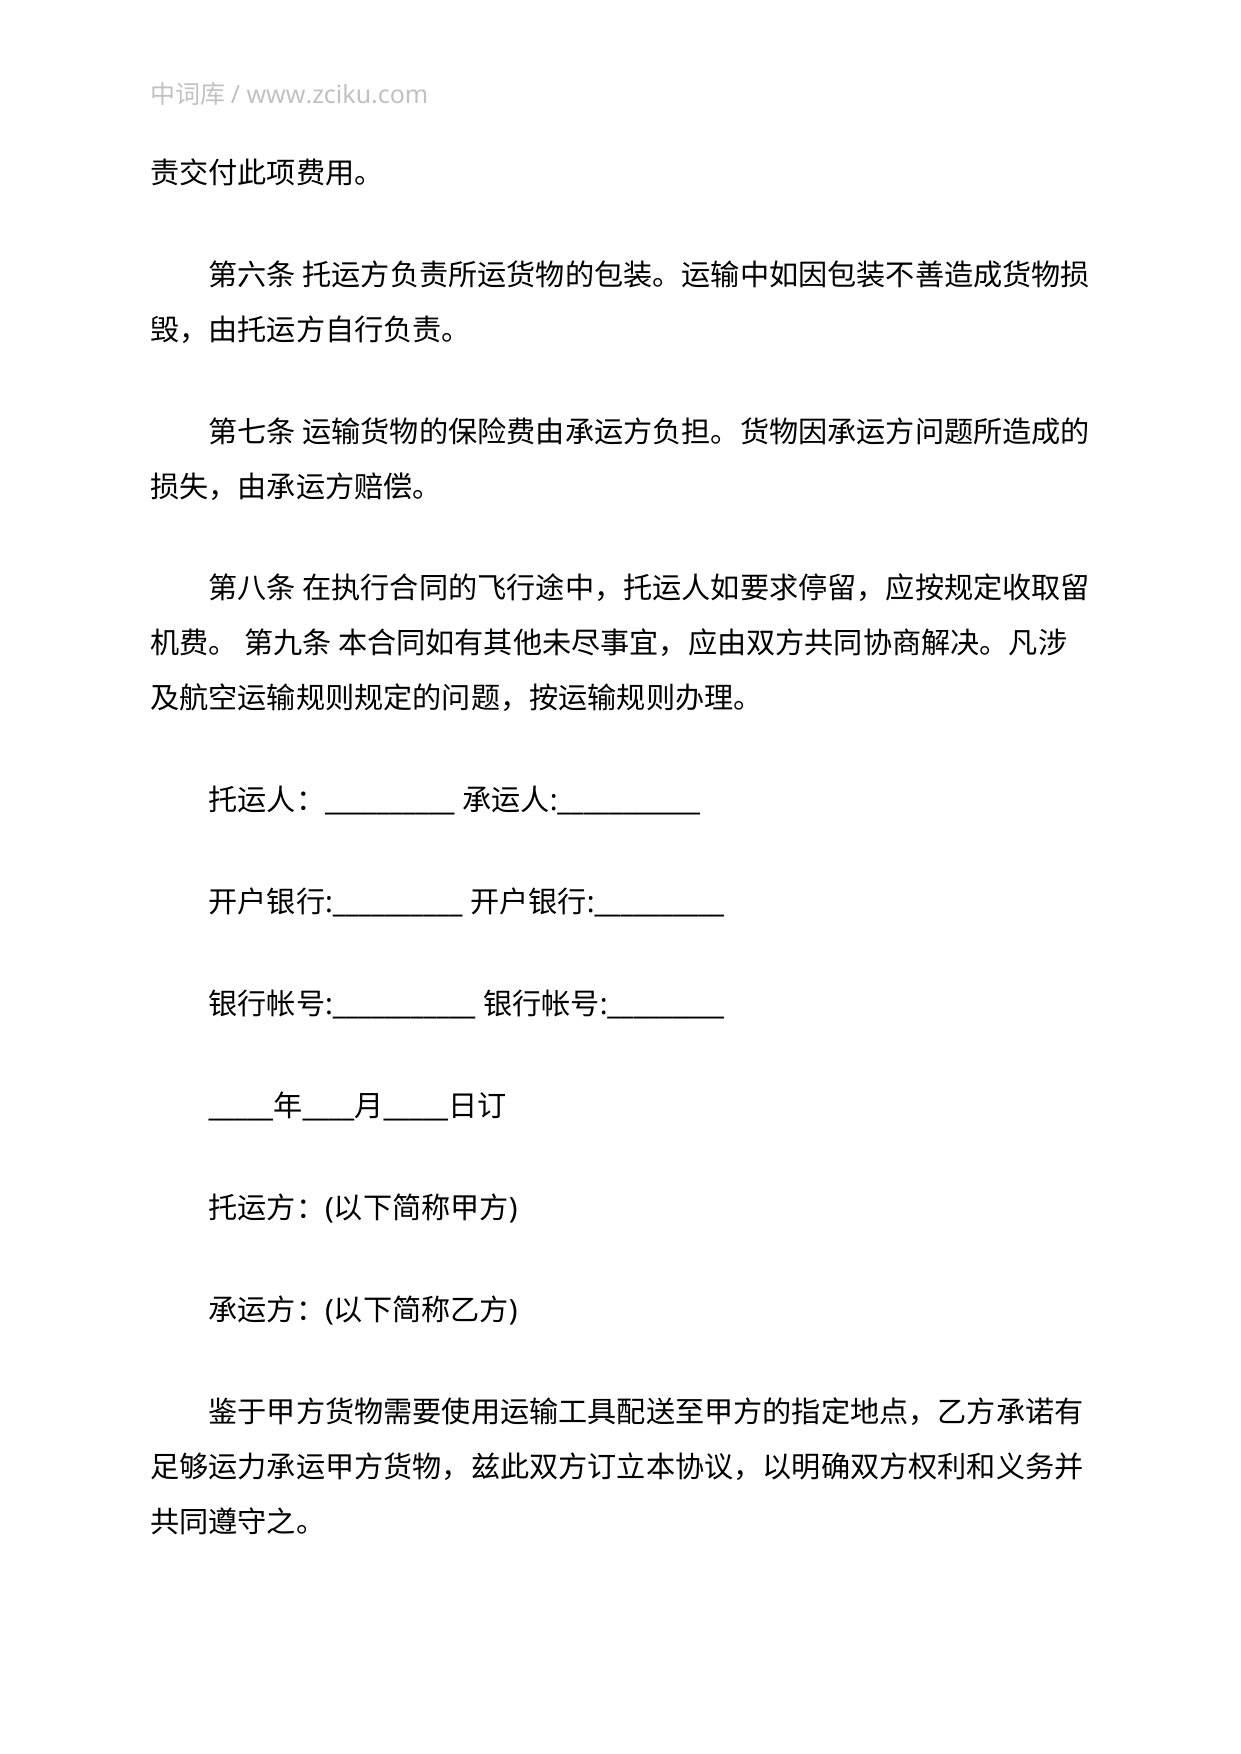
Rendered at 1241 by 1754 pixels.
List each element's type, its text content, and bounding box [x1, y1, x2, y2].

text _____年____月_____日订 [150, 1083, 1090, 1125]
text 第六条 托运方负责所运货物的包装。运输中如因包装不善造成货物损毁，由托运方自行负责。 [150, 252, 1090, 349]
text 开户银行:__________ 开户银行:__________ [150, 879, 1090, 921]
text 承运方：(以下简称乙方) [150, 1287, 1090, 1329]
text 托运方：(以下简称甲方) [150, 1184, 1090, 1227]
text 银行帐号:___________ 银行帐号:_________ [150, 981, 1090, 1023]
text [150, 150, 1090, 192]
text 第八条 在执行合同的飞行途中，托运人如要求停留，应按规定收取留机费。 第九条 本合同如有其他未尽事宜，应由双方共同协商解决。凡涉及航空运输规则规定的问题，按运输规则办理。 [150, 565, 1090, 717]
text 第七条 运输货物的保险费由承运方负担。货物因承运方问题所造成的损失，由承运方赔偿。 [150, 408, 1090, 506]
text 托运人：__________ 承运人:___________ [150, 777, 1090, 819]
text 鉴于甲方货物需要使用运输工具配送至甲方的指定地点，乙方承诺有足够运力承运甲方货物，兹此双方订立本协议，以明确双方权利和义务并共同遵守之。 [150, 1388, 1090, 1541]
